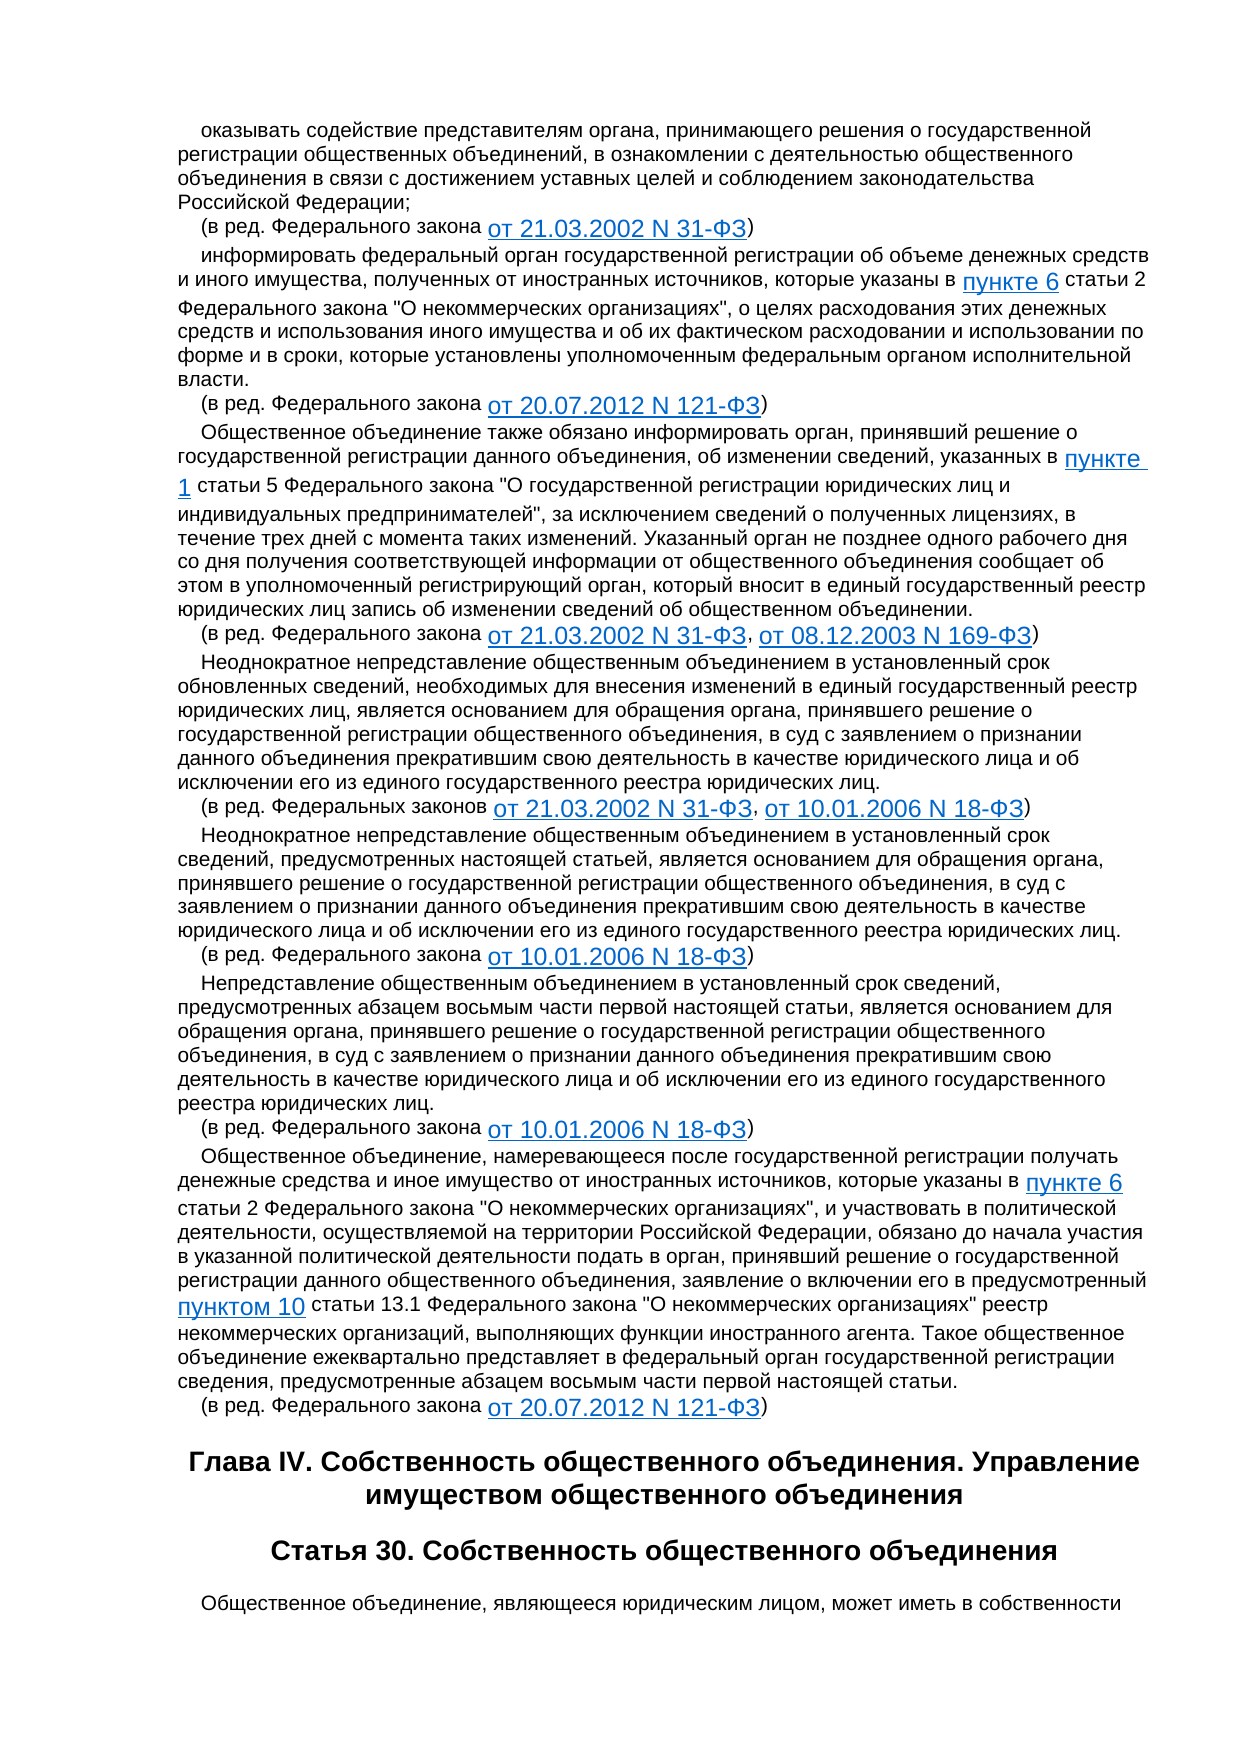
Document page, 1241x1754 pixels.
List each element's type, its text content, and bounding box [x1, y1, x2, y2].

text Глава IV. Собственность общественного объединения. Управление имуществом общественного объединения [177, 1445, 1152, 1510]
text Статья 30. Собственность общественного объединения [177, 1534, 1152, 1567]
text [177, 1567, 1152, 1614]
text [177, 118, 1152, 1445]
